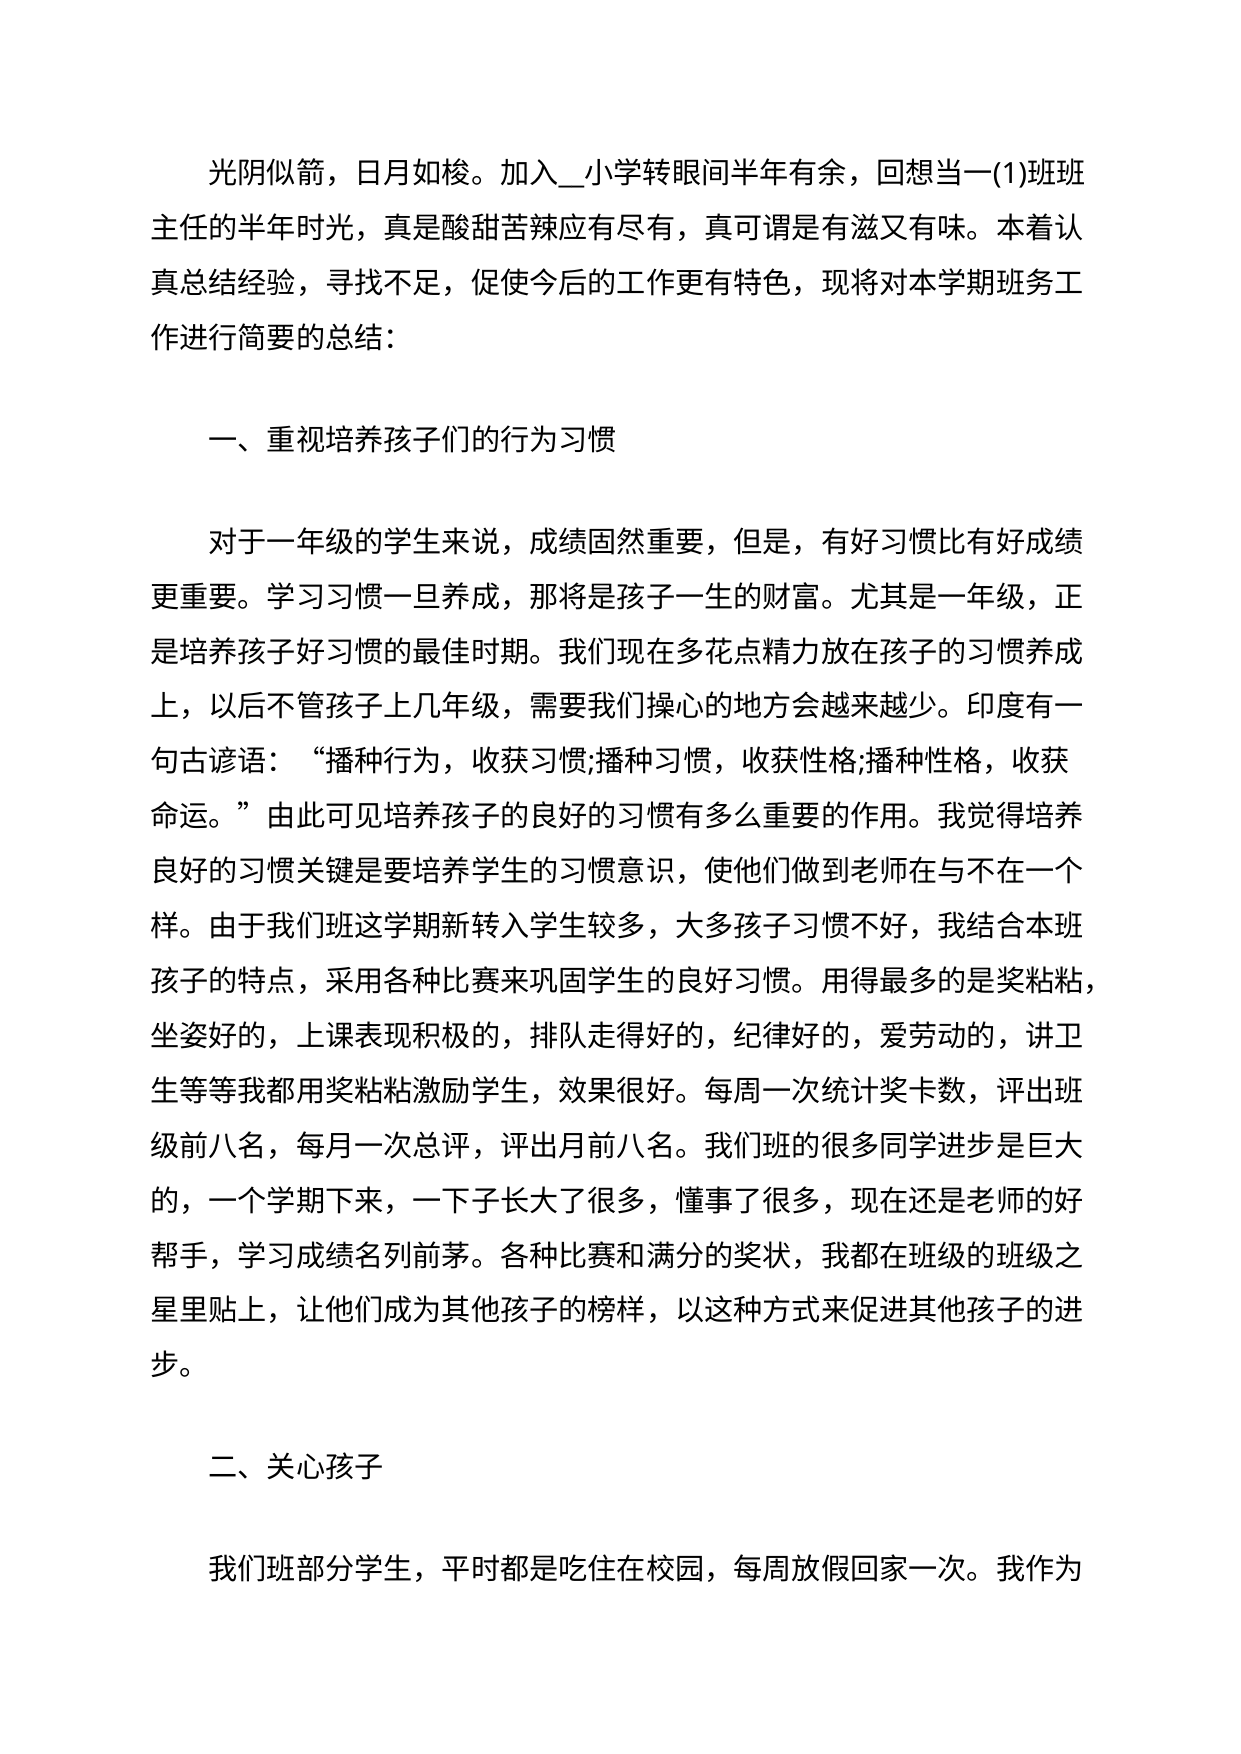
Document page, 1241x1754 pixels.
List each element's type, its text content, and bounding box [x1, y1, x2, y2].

text 二、关心孩子 [150, 1444, 1090, 1486]
text 光阴似箭，日月如梭。加入__小学转眼间半年有余，回想当一(1)班班主任的半年时光，真是酸甜苦辣应有尽有，真可谓是有滋又有味。本着认真总结经验，寻找不足，促使今后的工作更有特色，现将对本学期班务工作进行简要的总结： [150, 150, 1090, 357]
text 对于一年级的学生来说，成绩固然重要，但是，有好习惯比有好成绩更重要。学习习惯一旦养成，那将是孩子一生的财富。尤其是一年级，正是培养孩子好习惯的最佳时期。我们现在多花点精力放在孩子的习惯养成上，以后不管孩子上几年级，需要我们操心的地方会越来越少。印度有一句古谚语：“播种行为，收获习惯;播种习惯，收获性格;播种性格，收获命运。”由此可见培养孩子的良好的习惯有多么重要的作用。我觉得培养良好的习惯关键是要培养学生的习惯意识，使他们做到老师在与不在一个样。由于我们班这学期新转入学生较多，大多孩子习惯不好，我结合本班孩子的特点，采用各种比赛来巩固学生的良好习惯。用得最多的是奖粘粘，坐姿好的，上课表现积极的，排队走得好的，纪律好的，爱劳动的，讲卫生等等我都用奖粘粘激励学生，效果很好。每周一次统计奖卡数，评出班级前八名，每月一次总评，评出月前八名。我们班的很多同学进步是巨大的，一个学期下来，一下子长大了很多，懂事了很多，现在还是老师的好帮手，学习成绩名列前茅。各种比赛和满分的奖状，我都在班级的班级之星里贴上，让他们成为其他孩子的榜样，以这种方式来促进其他孩子的进步。 [150, 518, 1090, 1384]
text 一、重视培养孩子们的行为习惯 [150, 417, 1090, 459]
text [150, 1545, 1090, 1588]
